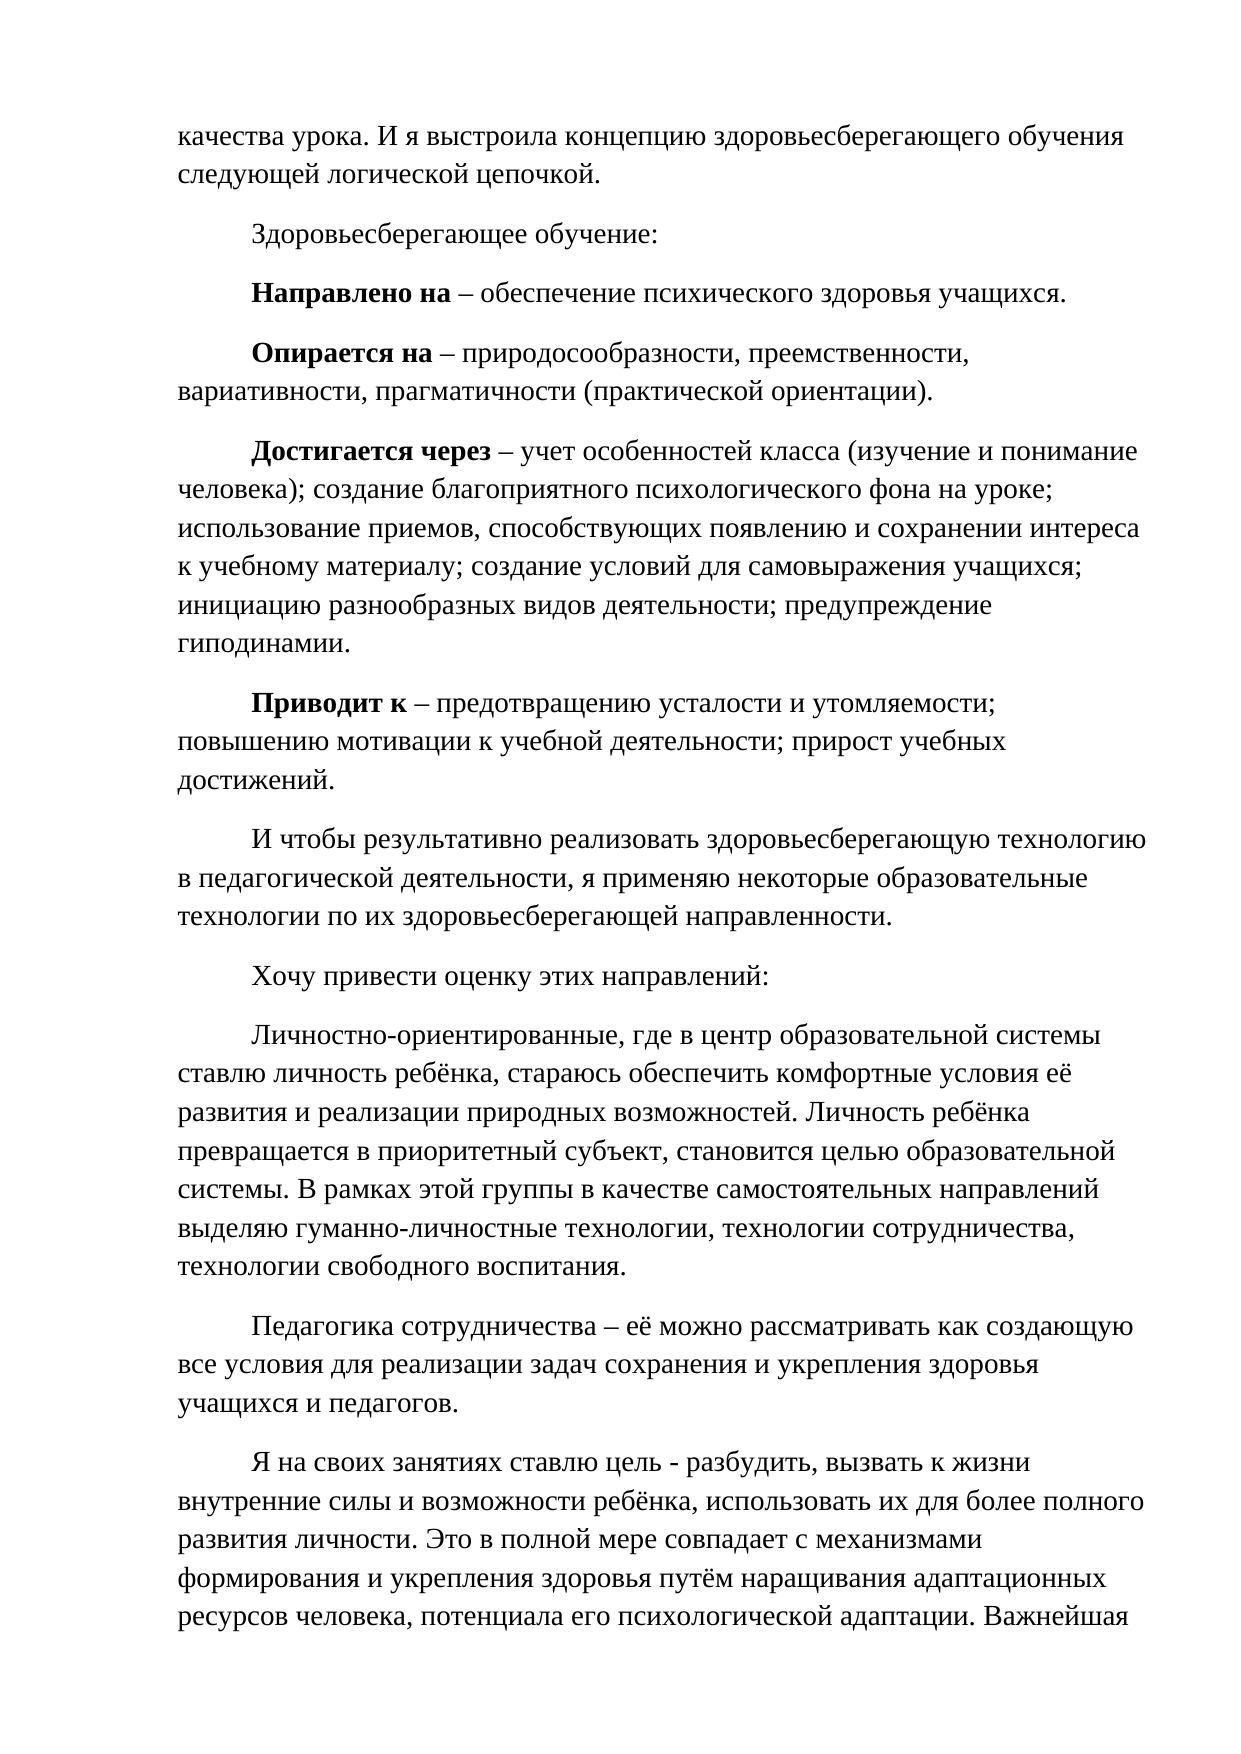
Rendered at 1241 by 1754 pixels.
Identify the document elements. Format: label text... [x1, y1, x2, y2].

text Личностно-ориентированные, где в центр образовательной системы ставлю личность ребёнка, стараюсь обеспечить комфортные условия её развития и реализации природных возможностей. Личность ребёнка превращается в приоритетный субъект, становится целью образовательной системы. В рамках этой группы в качестве самостоятельных направлений выделяю гуманно-личностные технологии, технологии сотрудничества, технологии свободного воспитания. [177, 1017, 1151, 1282]
text Приводит к – предотвращению усталости и утомляемости; повышению мотивации к учебной деятельности; прирост учебных достижений. [177, 685, 1151, 795]
text Направлено на – обеспечение психического здоровья учащихся. [177, 275, 1151, 309]
text Хочу привести оценку этих направлений: [177, 958, 1151, 991]
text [177, 118, 1151, 190]
text Педагогика сотрудничества – её можно рассматривать как создающую все условия для реализации задач сохранения и укрепления здоровья учащихся и педагогов. [177, 1308, 1151, 1418]
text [177, 1444, 1151, 1632]
text Достигается через – учет особенностей класса (изучение и понимание человека); создание благоприятного психологического фона на уроке; использование приемов, способствующих появлению и сохранении интереса к учебному материалу; создание условий для самовыражения учащихся; инициацию разнообразных видов деятельности; предупреждение гиподинамии. [177, 433, 1151, 659]
text Опирается на – природосообразности, преемственности, вариативности, прагматичности (практической ориентации). [177, 335, 1151, 407]
text Здоровьесберегающее обучение: [177, 216, 1151, 249]
text И чтобы результативно реализовать здоровьесберегающую технологию в педагогической деятельности, я применяю некоторые образовательные технологии по их здоровьесберегающей направленности. [177, 821, 1151, 932]
